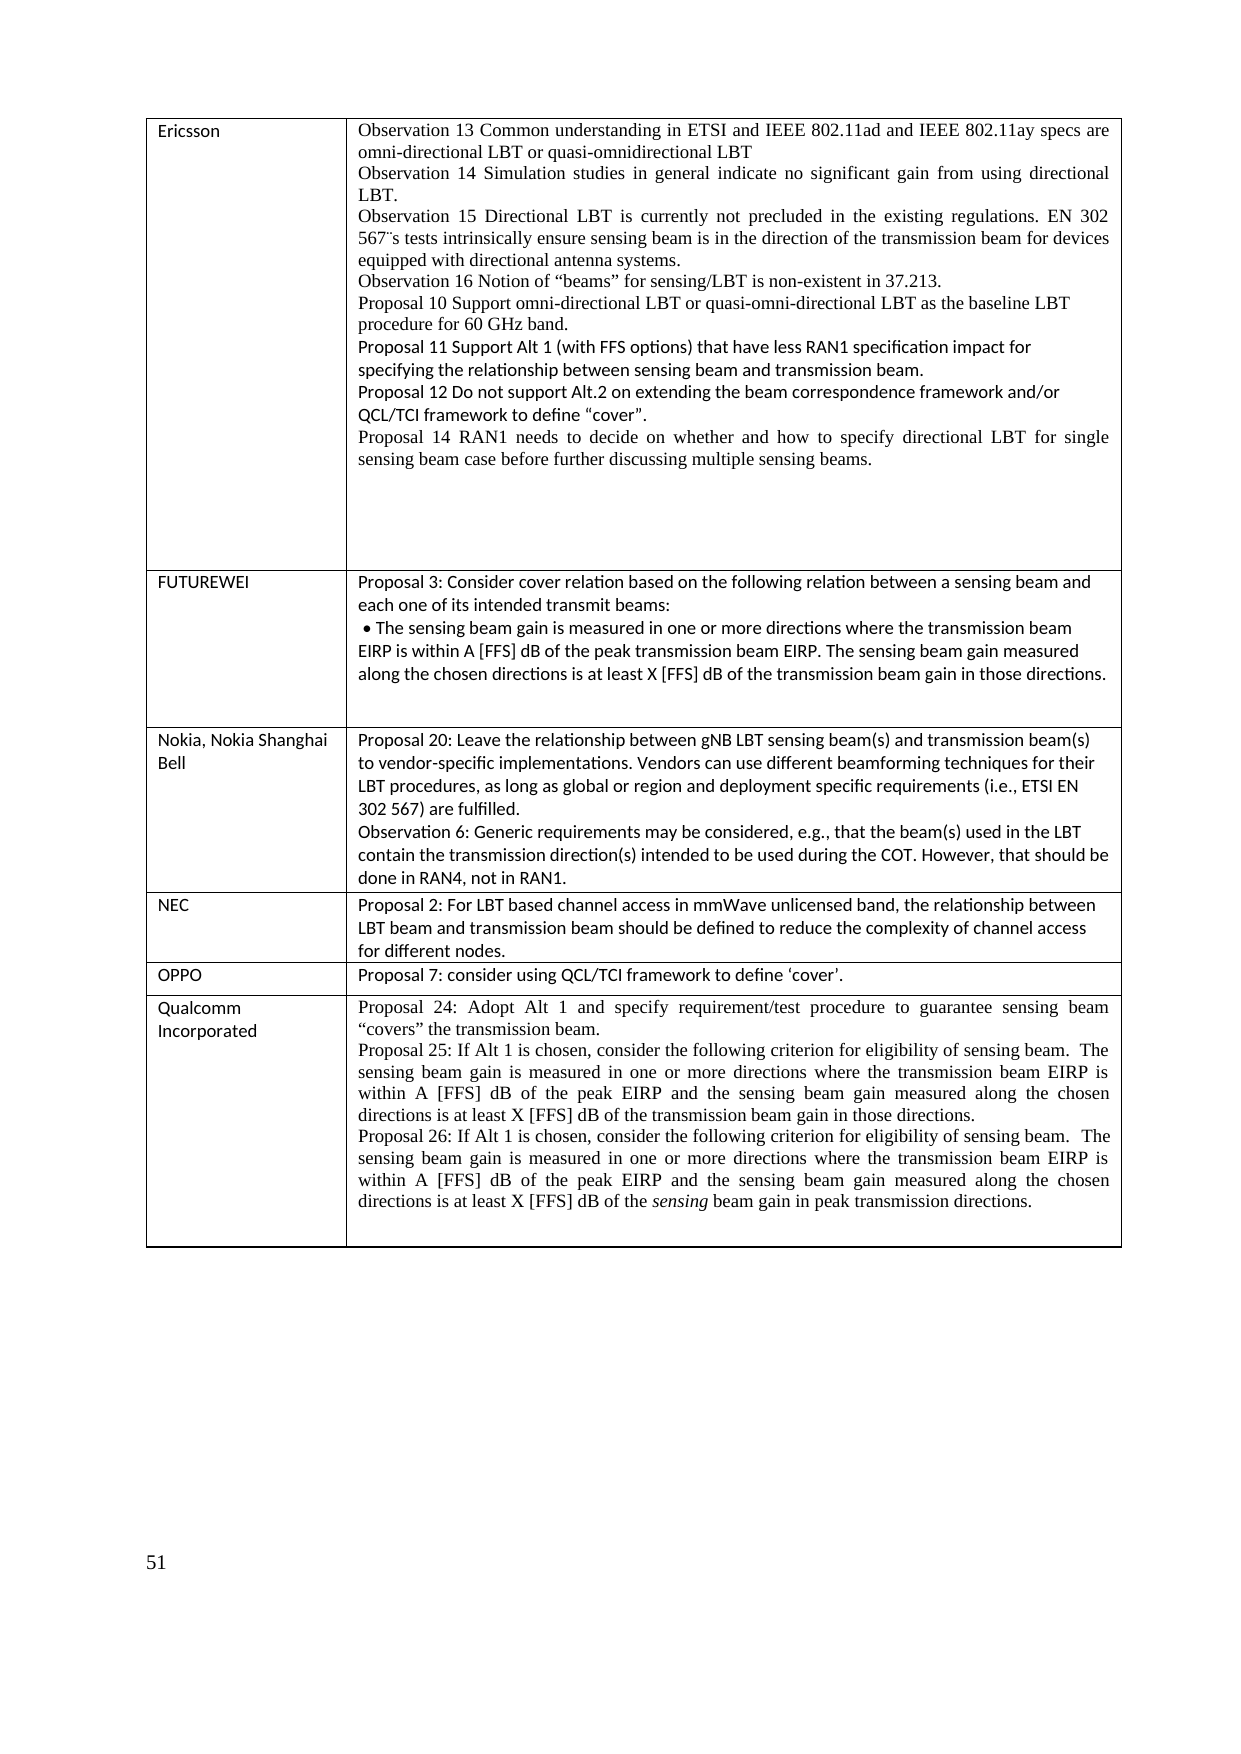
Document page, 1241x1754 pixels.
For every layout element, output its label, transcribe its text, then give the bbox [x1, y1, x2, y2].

table_cell Observation 13 Common understanding in ETSI and IEEE 802.11ad and IEEE 802.11ay specs are omni-directional LBT or quasi-omnidirectional LBT Observation 14 Simulation studies in general indicate no significant gain from using directional LBT. Observation 15 Directional LBT is currently not precluded in the existing regulations. EN 302 567¨s tests intrinsically ensure sensing beam is in the direction of the transmission beam for devices equipped with directional antenna systems. Observation 16 Notion of “beams” for sensing/LBT is non-existent in 37.213. Proposal 10 Support omni-directional LBT or quasi-omni-directional LBT as the baseline LBT procedure for 60 GHz band. Proposal 11 Support Alt 1 (with FFS options) that have less RAN1 specification impact for specifying the relationship between sensing beam and transmission beam. Proposal 12 Do not support Alt.2 on extending the beam correspondence framework and/or QCL/TCI framework to define “cover”. Proposal 14 RAN1 needs to decide on whether and how to specify directional LBT for single sensing beam case before further discussing multiple sensing beams. [347, 119, 1121, 569]
table_cell Qualcomm Incorporated [147, 996, 346, 1246]
table_cell Proposal 24: Adopt Alt 1 and specify requirement/test procedure to guarantee sensing beam “covers” the transmission beam. Proposal 25: If Alt 1 is chosen, consider the following criterion for eligibility of sensing beam. The sensing beam gain is measured in one or more directions where the transmission beam EIRP is within A [FFS] dB of the peak EIRP and the sensing beam gain measured along the chosen directions is at least X [FFS] dB of the transmission beam gain in those directions. Proposal 26: If Alt 1 is chosen, consider the following criterion for eligibility of sensing beam. The sensing beam gain is measured in one or more directions where the transmission beam EIRP is within A [FFS] dB of the peak EIRP and the sensing beam gain measured along the chosen directions is at least X [FFS] dB of the sensing beam gain in peak transmission directions. [347, 996, 1121, 1246]
table_cell NEC [147, 893, 346, 962]
table_cell Proposal 7: consider using QCL/TCI framework to define ‘cover’. [347, 963, 1121, 995]
table_cell Nokia, Nokia Shanghai Bell [147, 728, 346, 892]
table_cell OPPO [147, 963, 346, 995]
table_cell FUTUREWEI [147, 571, 346, 727]
table_cell Proposal 3: Consider cover relation based on the following relation between a sensing beam and each one of its intended transmit beams: • The sensing beam gain is measured in one or more directions where the transmission beam EIRP is within A [FFS] dB of the peak transmission beam EIRP. The sensing beam gain measured along the chosen directions is at least X [FFS] dB of the transmission beam gain in those directions. [347, 571, 1121, 727]
table_cell Ericsson [147, 119, 346, 569]
table_cell Proposal 2: For LBT based channel access in mmWave unlicensed band, the relationship between LBT beam and transmission beam should be defined to reduce the complexity of channel access for different nodes. [347, 893, 1121, 962]
table_cell Proposal 20: Leave the relationship between gNB LBT sensing beam(s) and transmission beam(s) to vendor-specific implementations. Vendors can use different beamforming techniques for their LBT procedures, as long as global or region and deployment specific requirements (i.e., ETSI EN 302 567) are fulfilled. Observation 6: Generic requirements may be considered, e.g., that the beam(s) used in the LBT contain the transmission direction(s) intended to be used during the COT. However, that should be done in RAN4, not in RAN1. [347, 728, 1121, 892]
